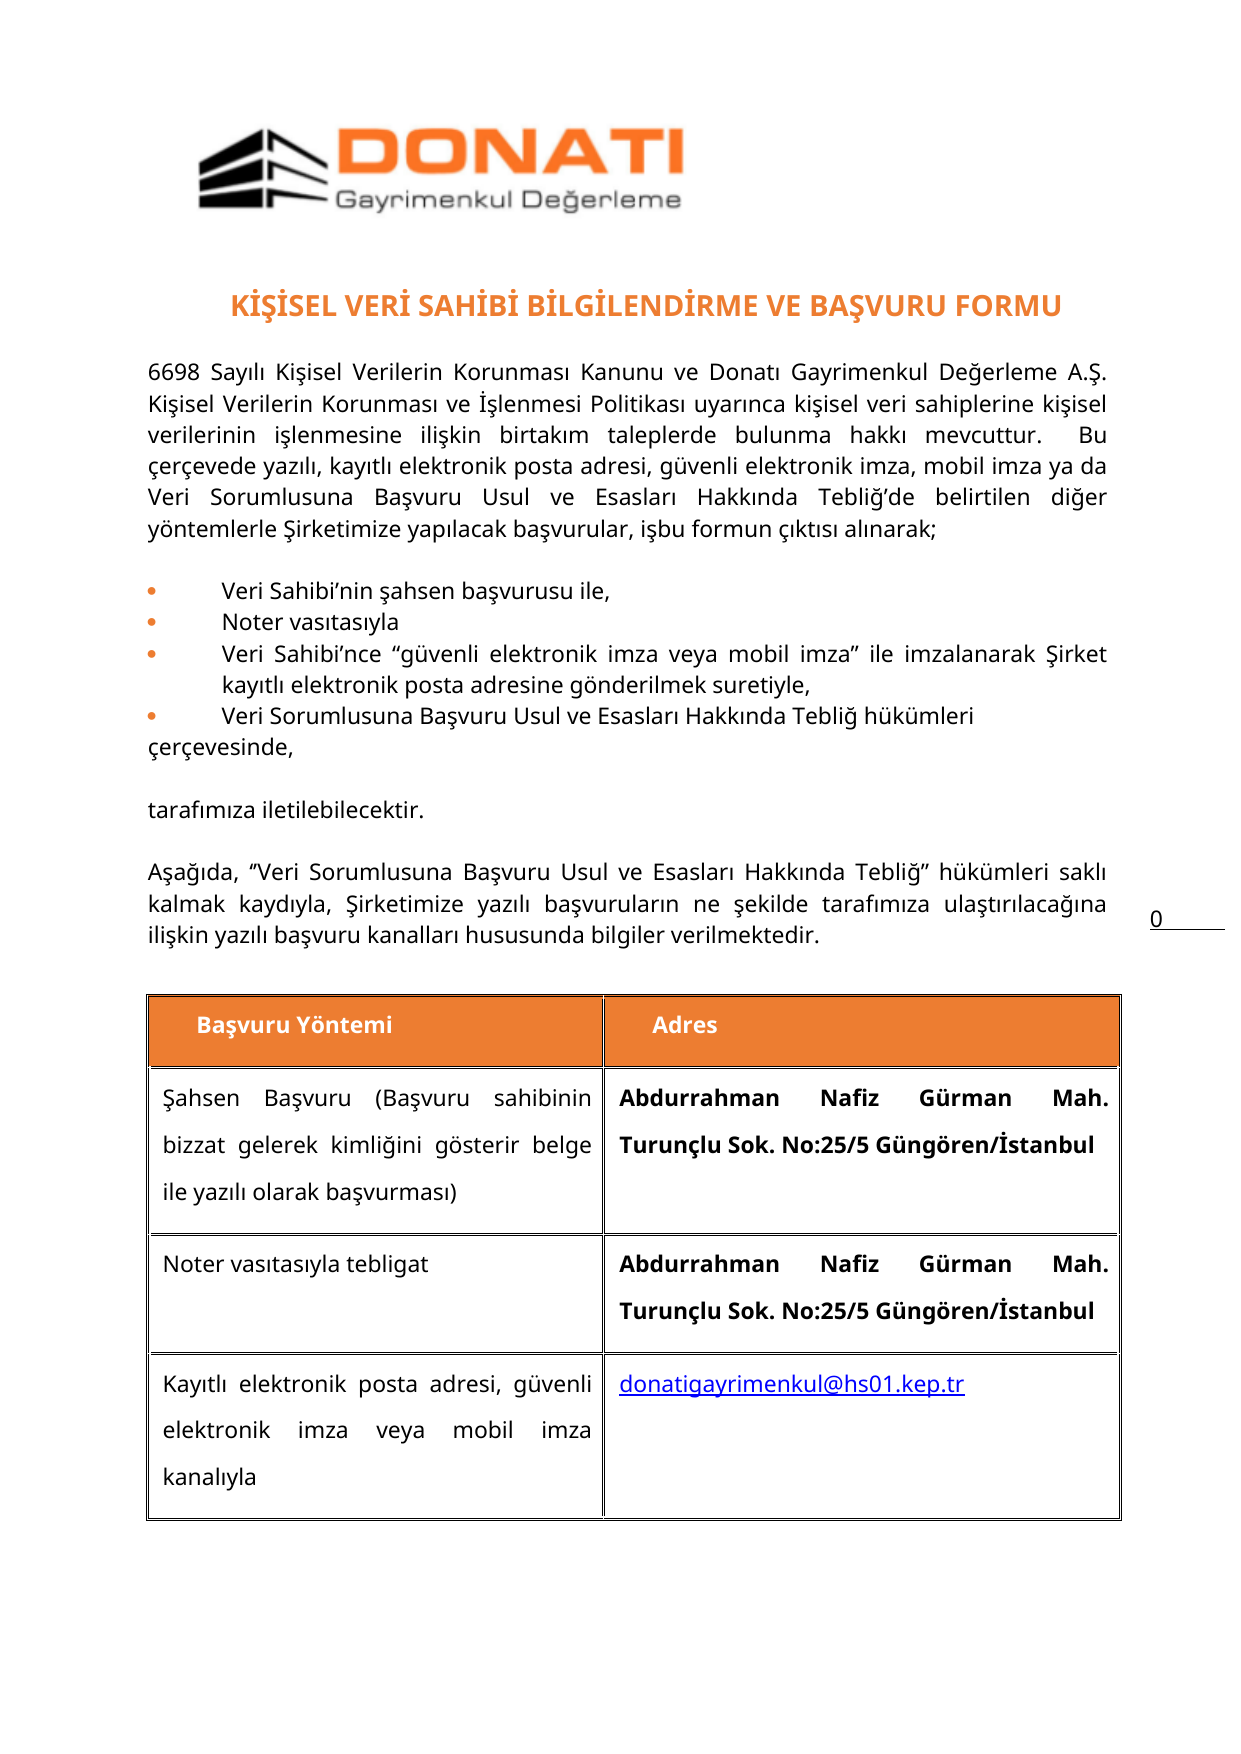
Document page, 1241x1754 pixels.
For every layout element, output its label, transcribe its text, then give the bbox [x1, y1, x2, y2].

table_cell Şahsen Başvuru (Başvuru sahibinin bizzat gelerek kimliğini gösterir belge ile yazılı olarak başvurması) [148, 1066, 603, 1232]
table_cell Noter vasıtasıyla tebligat [149, 1233, 602, 1352]
table_header Adres [604, 997, 1119, 1066]
table_cell Abdurrahman Nafiz Gürman Mah. Turunçlu Sok. No:25/5 Güngören/İstanbul [605, 1233, 1119, 1352]
table_header Başvuru Yöntemi [149, 997, 603, 1066]
list Noter vasıtasıyla [148, 606, 1108, 637]
table_cell donatigayrimenkul@hs01.kep.tr [604, 1352, 1119, 1518]
text 6698 Sayılı Kişisel Verilerin Korunması Kanunu ve Donatı Gayrimenkul Değerleme A.Ş. Kişisel Verilerin Korunması ve İşlenmesi Politikası uyarınca kişisel veri sahiplerine kişisel verilerinin işlenmesine ilişkin birtakım taleplerde bulunma hakkı mevcuttur. Bu çerçevede yazılı, kayıtlı elektronik posta adresi, güvenli elektronik imza, mobil imza ya da Veri Sorumlusuna Başvuru Usul ve Esasları Hakkında Tebliğ’de belirtilen diğer yöntemlerle Şirketimize yapılacak başvurular, işbu formun çıktısı alınarak; [148, 356, 1108, 544]
table_cell Abdurrahman Nafiz Gürman Mah. Turunçlu Sok. No:25/5 Güngören/İstanbul [604, 1066, 1120, 1232]
list Veri Sahibi’nin şahsen başvurusu ile, [148, 575, 1108, 606]
table_cell Kayıtlı elektronik posta adresi, güvenli elektronik imza veya mobil imza kanalıyla [149, 1352, 603, 1518]
text tarafımıza iletilebilecektir. [148, 794, 1108, 825]
text Aşağıda, ‘’Veri Sorumlusuna Başvuru Usul ve Esasları Hakkında Tebliğ’’ hükümleri saklı kalmak kaydıyla, Şirketimize yazılı başvuruların ne şekilde tarafımıza ulaştırılacağına ilişkin yazılı başvuru kanalları hususunda bilgiler verilmektedir. [148, 856, 1108, 950]
picture [147, 86, 754, 248]
text KİŞİSEL VERİ SAHİBİ BİLGİLENDİRME VE BAŞVURU FORMU [185, 285, 1108, 325]
list Veri Sahibi’nce “güvenli elektronik imza veya mobil imza” ile imzalanarak Şirket kayıtlı elektronik posta adresine gönderilmek suretiyle, [148, 637, 1108, 700]
list Veri Sorumlusuna Başvuru Usul ve Esasları Hakkında Tebliğ hükümleri çerçevesinde, [148, 700, 1108, 762]
